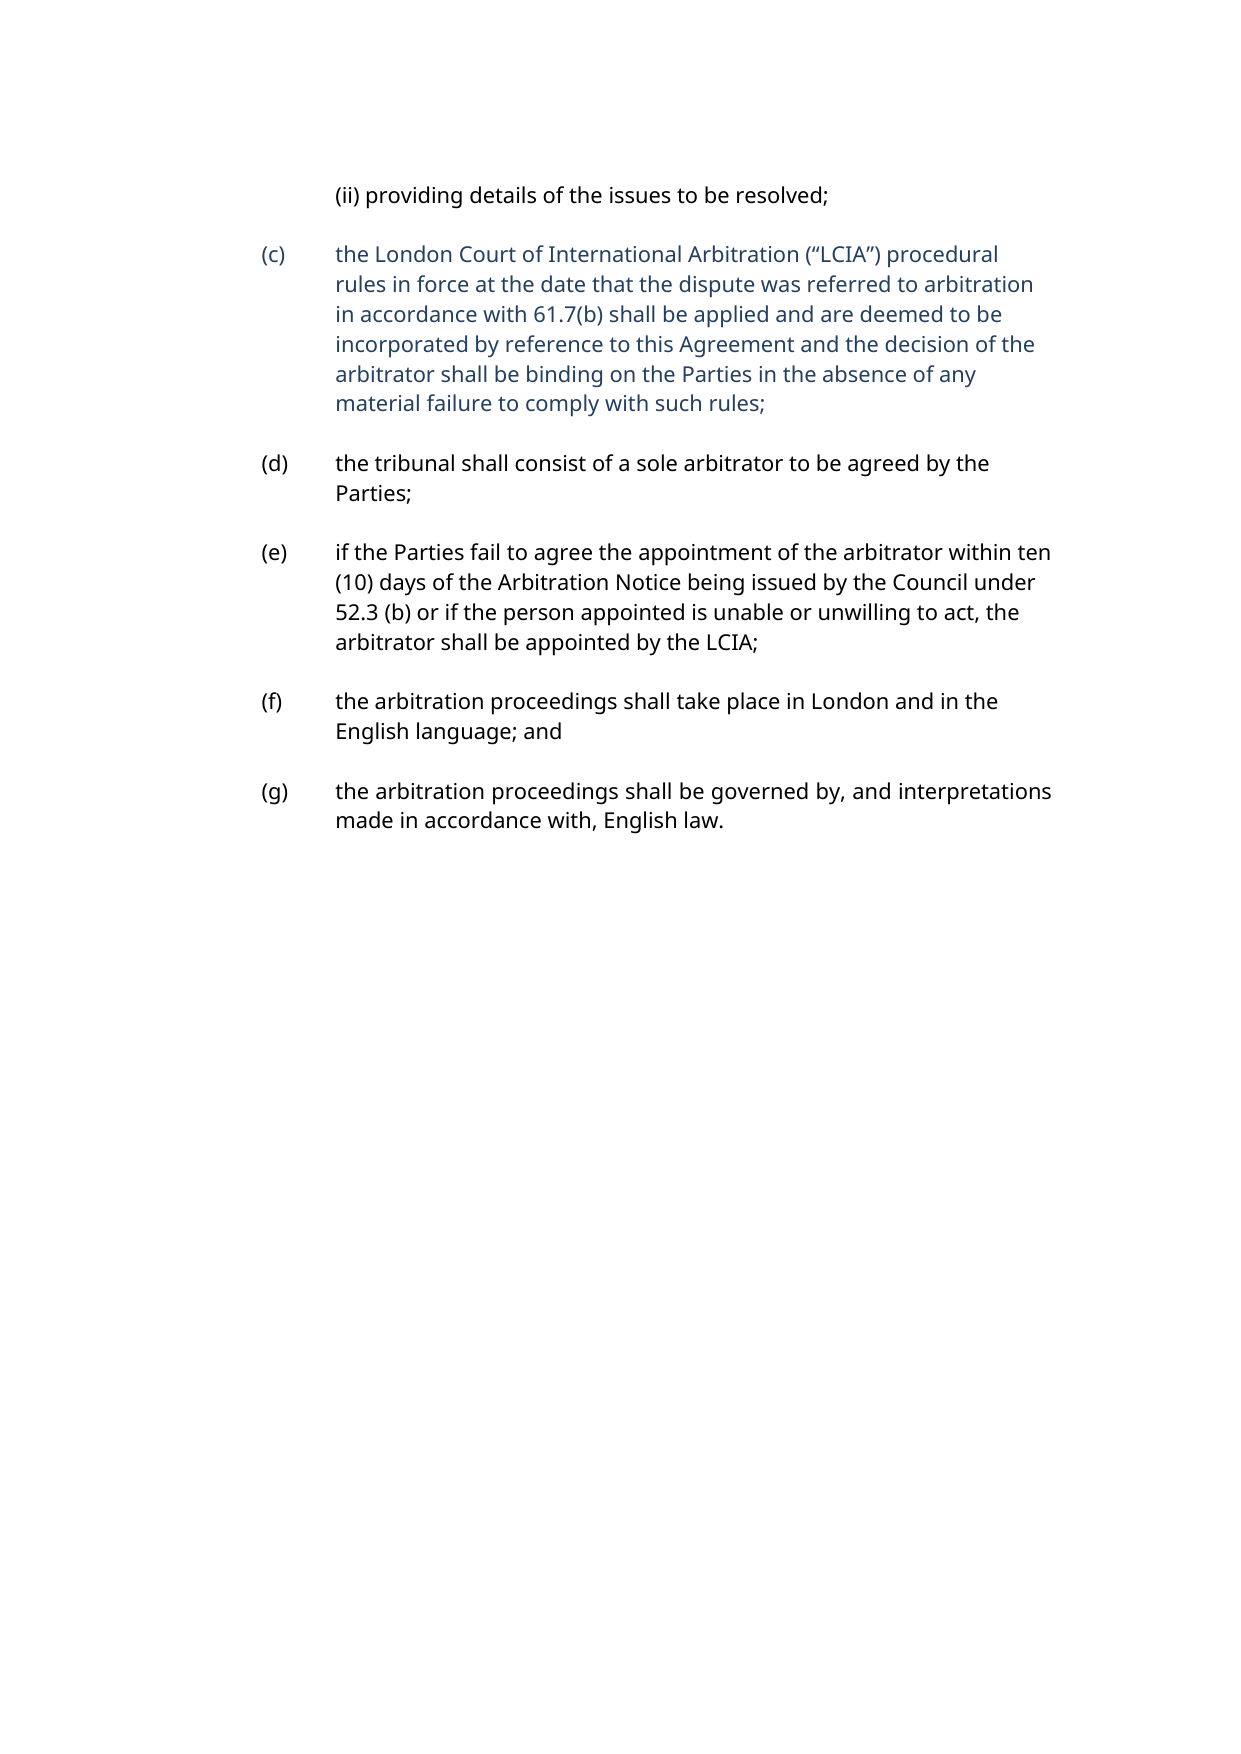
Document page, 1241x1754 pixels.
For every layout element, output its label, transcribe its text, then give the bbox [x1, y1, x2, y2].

text (ii) providing details of the issues to be resolved; [335, 180, 1053, 209]
text (e) if the Parties fail to agree the appointment of the arbitrator within ten (10) days of the Arbitration Notice being issued by the Council under 52.3 (b) or if the person appointed is unable or unwilling to act, the arbitrator shall be appointed by the LCIA; [261, 537, 1053, 656]
subtitle (c) the London Court of International Arbitration (“LCIA”) procedural rules in force at the date that the dispute was referred to arbitration in accordance with 61.7(b) shall be applied and are deemed to be incorporated by reference to this Agreement and the decision of the arbitrator shall be binding on the Parties in the absence of any material failure to comply with such rules; [261, 239, 1053, 418]
text (f) the arbitration proceedings shall take place in London and in the English language; and [261, 686, 1053, 746]
text (d) the tribunal shall consist of a sole arbitrator to be agreed by the Parties; [261, 448, 1053, 507]
list the arbitration proceedings shall be governed by, and interpretations made in accordance with, English law. [261, 776, 1053, 835]
